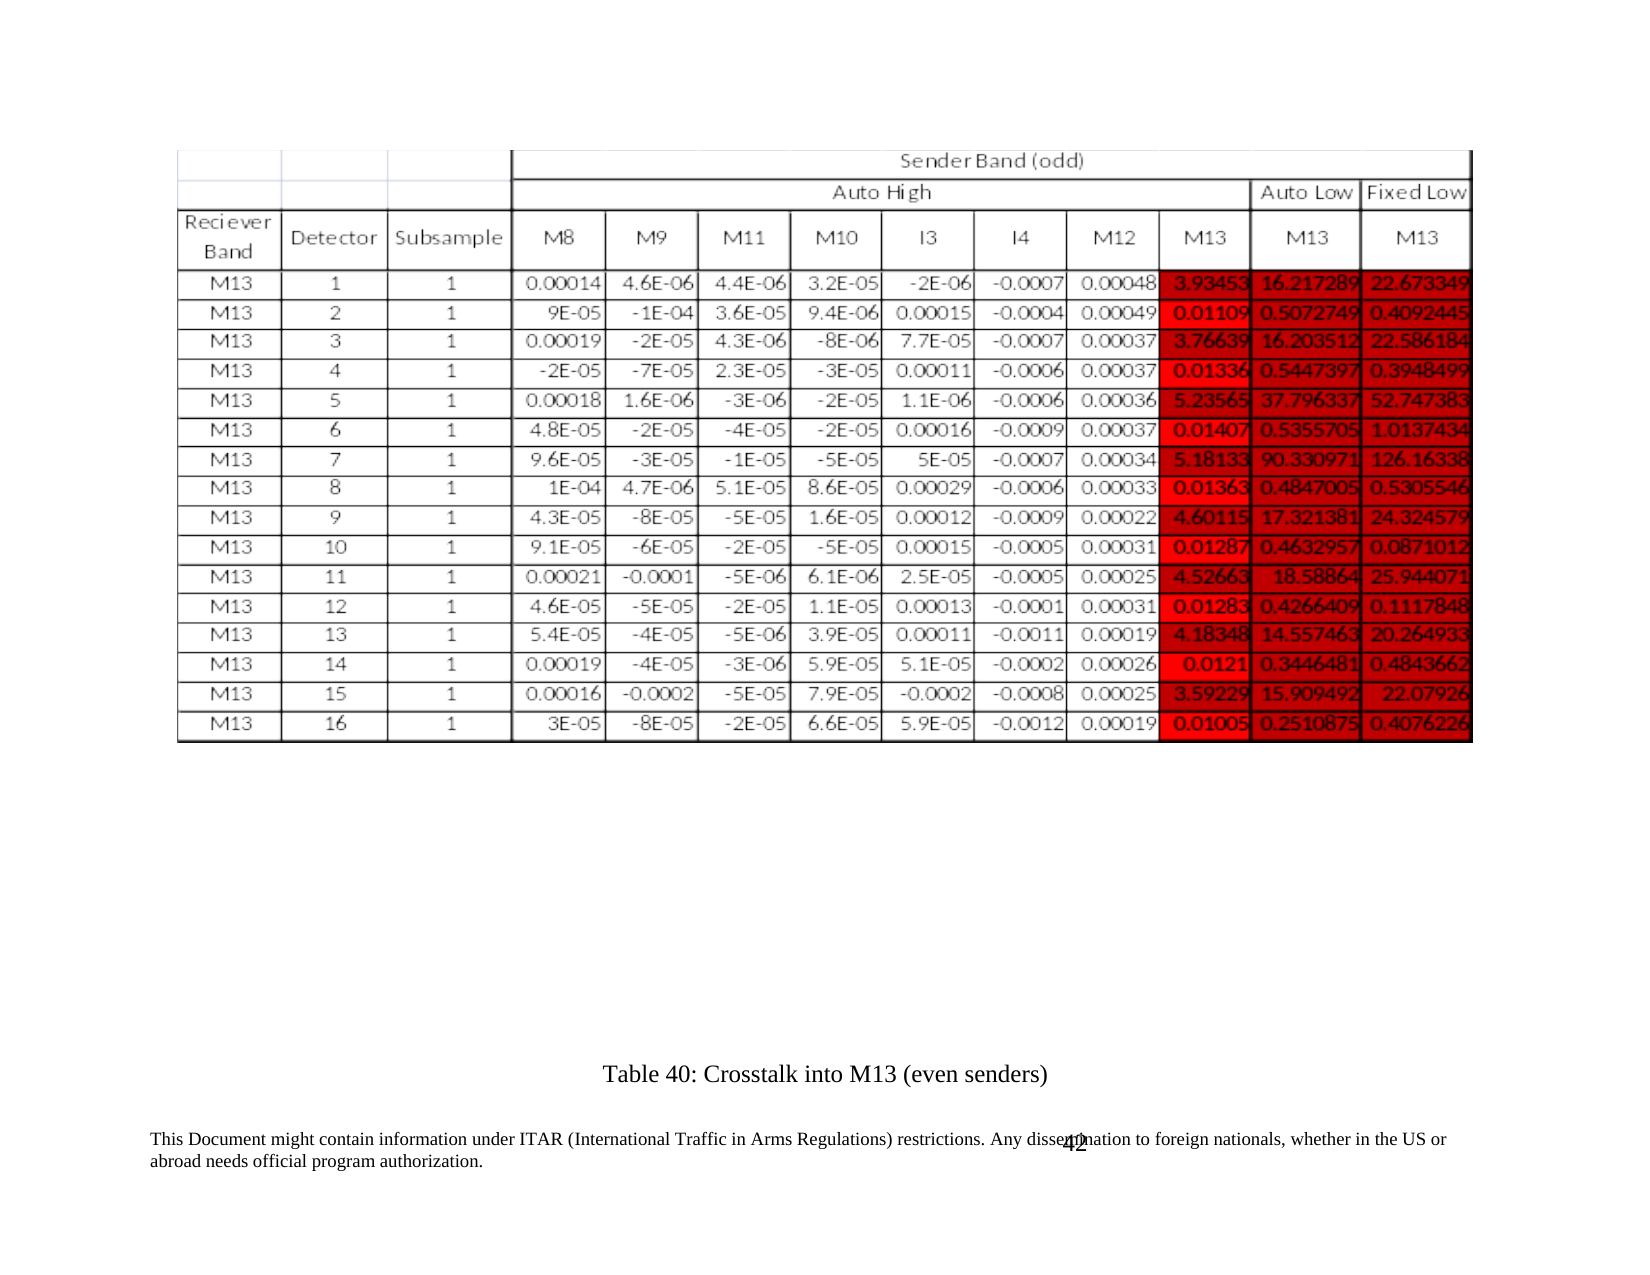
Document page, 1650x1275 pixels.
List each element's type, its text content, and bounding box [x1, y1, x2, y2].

text Table 40: Crosstalk into M13 (even senders) [150, 1059, 1500, 1088]
